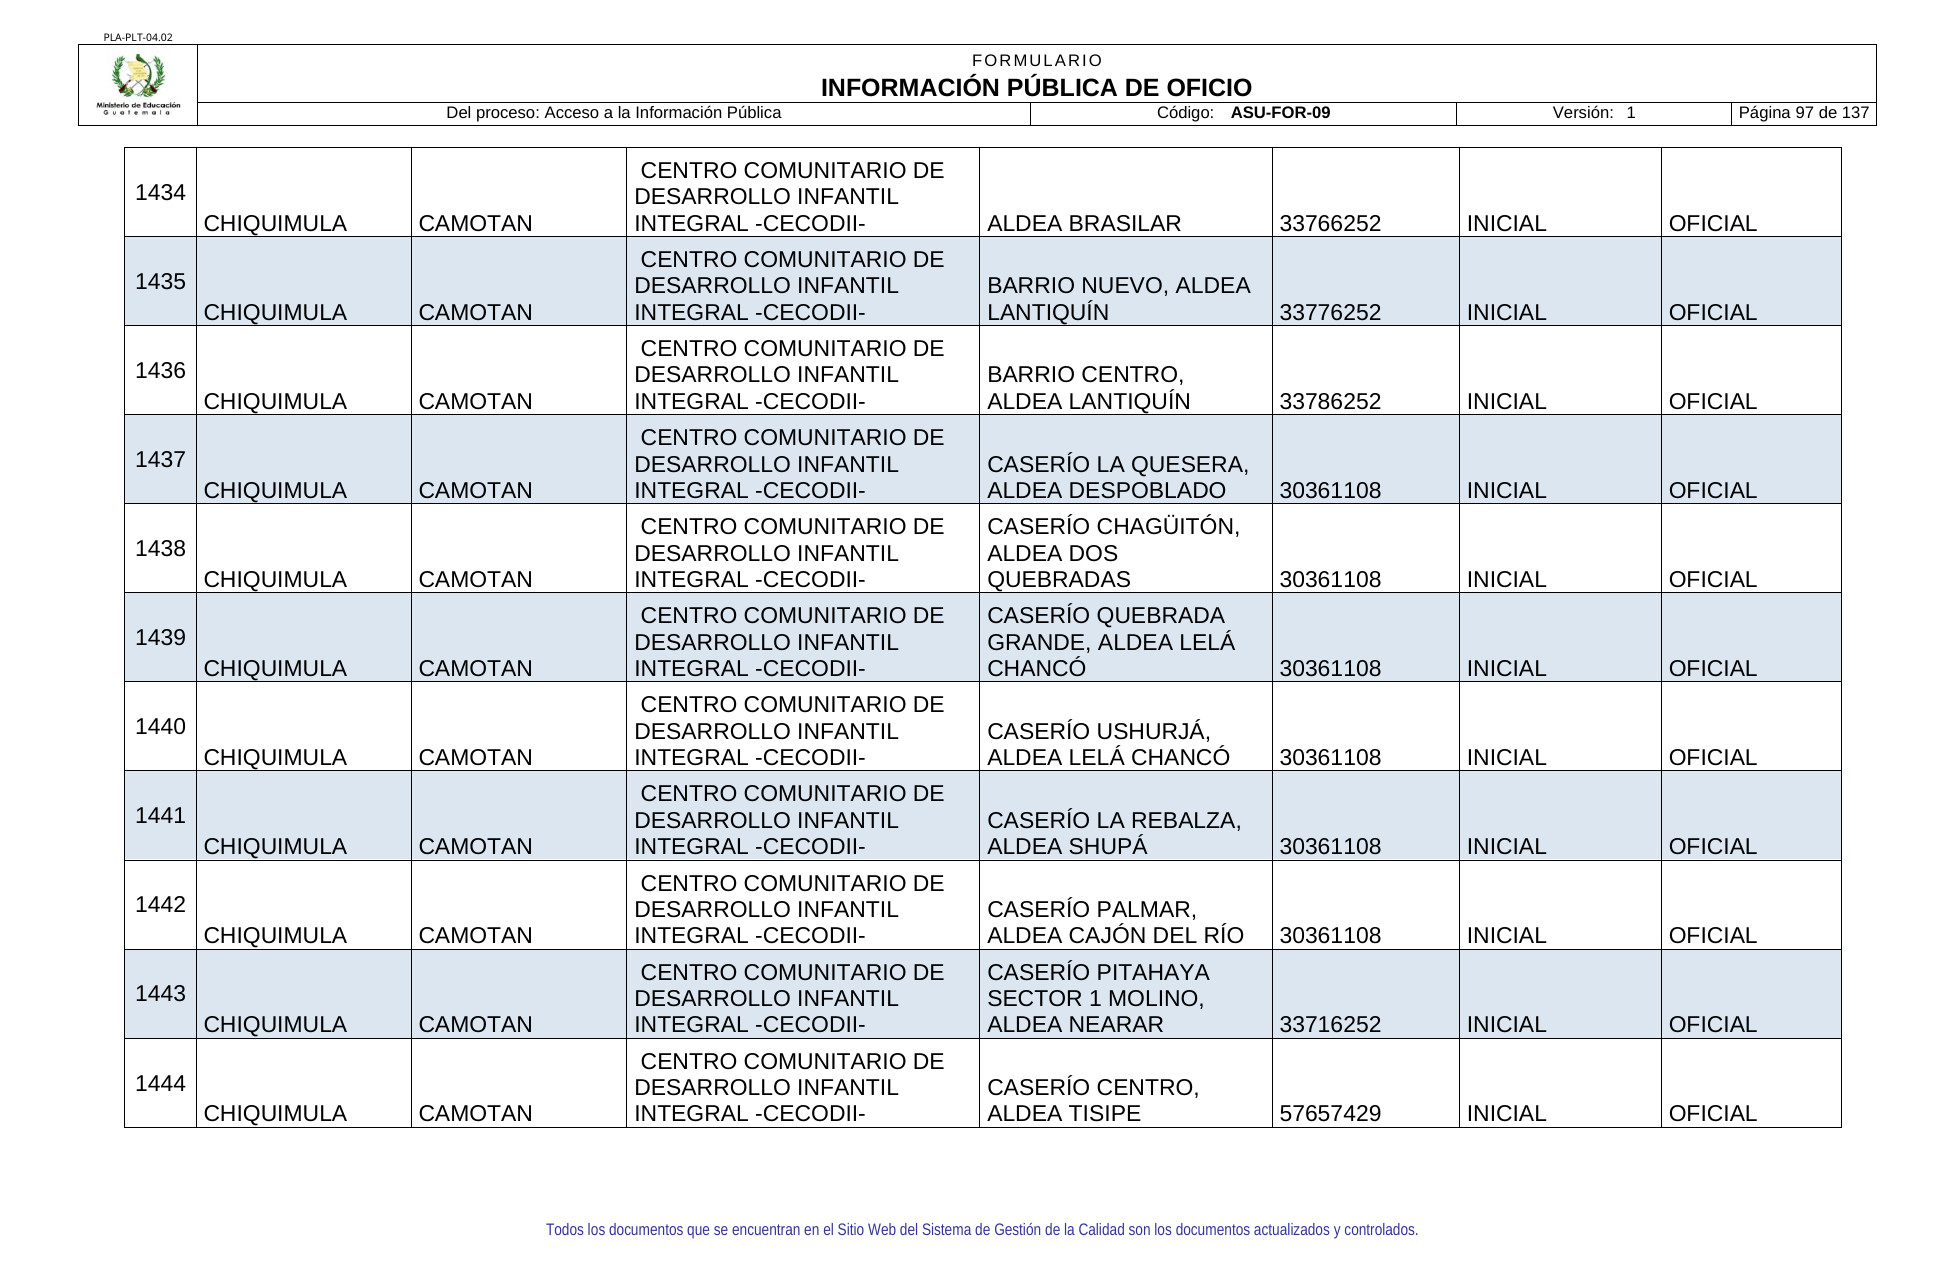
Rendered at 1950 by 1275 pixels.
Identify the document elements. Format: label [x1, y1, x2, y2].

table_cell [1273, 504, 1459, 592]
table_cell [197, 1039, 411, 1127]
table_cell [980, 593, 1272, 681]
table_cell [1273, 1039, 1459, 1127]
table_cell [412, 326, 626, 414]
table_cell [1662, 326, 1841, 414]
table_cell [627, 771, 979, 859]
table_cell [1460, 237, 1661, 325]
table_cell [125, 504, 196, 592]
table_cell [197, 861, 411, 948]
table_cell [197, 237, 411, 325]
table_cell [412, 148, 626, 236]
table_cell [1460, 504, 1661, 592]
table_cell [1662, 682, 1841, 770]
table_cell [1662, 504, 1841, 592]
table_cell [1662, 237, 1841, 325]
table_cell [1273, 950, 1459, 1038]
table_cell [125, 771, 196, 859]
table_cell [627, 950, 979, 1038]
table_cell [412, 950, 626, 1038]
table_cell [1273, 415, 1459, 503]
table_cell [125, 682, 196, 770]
picture [95, 51, 181, 117]
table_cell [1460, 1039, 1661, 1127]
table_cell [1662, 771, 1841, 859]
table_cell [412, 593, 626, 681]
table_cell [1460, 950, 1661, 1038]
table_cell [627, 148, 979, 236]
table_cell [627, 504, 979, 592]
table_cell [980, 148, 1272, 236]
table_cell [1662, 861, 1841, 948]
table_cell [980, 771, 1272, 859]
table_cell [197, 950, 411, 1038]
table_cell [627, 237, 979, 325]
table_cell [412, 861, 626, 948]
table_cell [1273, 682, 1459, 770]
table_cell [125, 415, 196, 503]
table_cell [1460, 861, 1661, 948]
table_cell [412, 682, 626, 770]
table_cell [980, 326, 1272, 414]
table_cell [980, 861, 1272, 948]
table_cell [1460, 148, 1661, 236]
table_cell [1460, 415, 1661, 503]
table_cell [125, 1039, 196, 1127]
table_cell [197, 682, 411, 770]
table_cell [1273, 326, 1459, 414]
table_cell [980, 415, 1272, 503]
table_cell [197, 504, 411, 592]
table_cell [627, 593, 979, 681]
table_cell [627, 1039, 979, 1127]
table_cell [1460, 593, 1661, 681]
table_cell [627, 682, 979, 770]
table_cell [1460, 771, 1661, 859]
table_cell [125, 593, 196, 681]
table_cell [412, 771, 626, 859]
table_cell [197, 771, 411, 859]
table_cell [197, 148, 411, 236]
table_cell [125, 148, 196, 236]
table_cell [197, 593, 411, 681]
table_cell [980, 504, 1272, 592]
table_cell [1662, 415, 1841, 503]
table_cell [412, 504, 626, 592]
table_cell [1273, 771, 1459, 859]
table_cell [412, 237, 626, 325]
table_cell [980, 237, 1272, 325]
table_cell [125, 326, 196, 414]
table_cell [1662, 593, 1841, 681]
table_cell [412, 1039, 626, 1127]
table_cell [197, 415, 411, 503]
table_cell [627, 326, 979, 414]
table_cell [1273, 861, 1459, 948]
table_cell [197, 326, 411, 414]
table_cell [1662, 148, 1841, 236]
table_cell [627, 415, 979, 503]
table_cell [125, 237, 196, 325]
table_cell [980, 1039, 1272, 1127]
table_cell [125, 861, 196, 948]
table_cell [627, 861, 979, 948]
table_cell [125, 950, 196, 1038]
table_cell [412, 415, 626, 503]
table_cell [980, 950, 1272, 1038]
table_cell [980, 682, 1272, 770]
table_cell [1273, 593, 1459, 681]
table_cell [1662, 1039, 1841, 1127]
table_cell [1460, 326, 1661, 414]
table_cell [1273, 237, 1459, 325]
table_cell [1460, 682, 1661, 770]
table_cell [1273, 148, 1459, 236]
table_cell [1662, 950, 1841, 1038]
